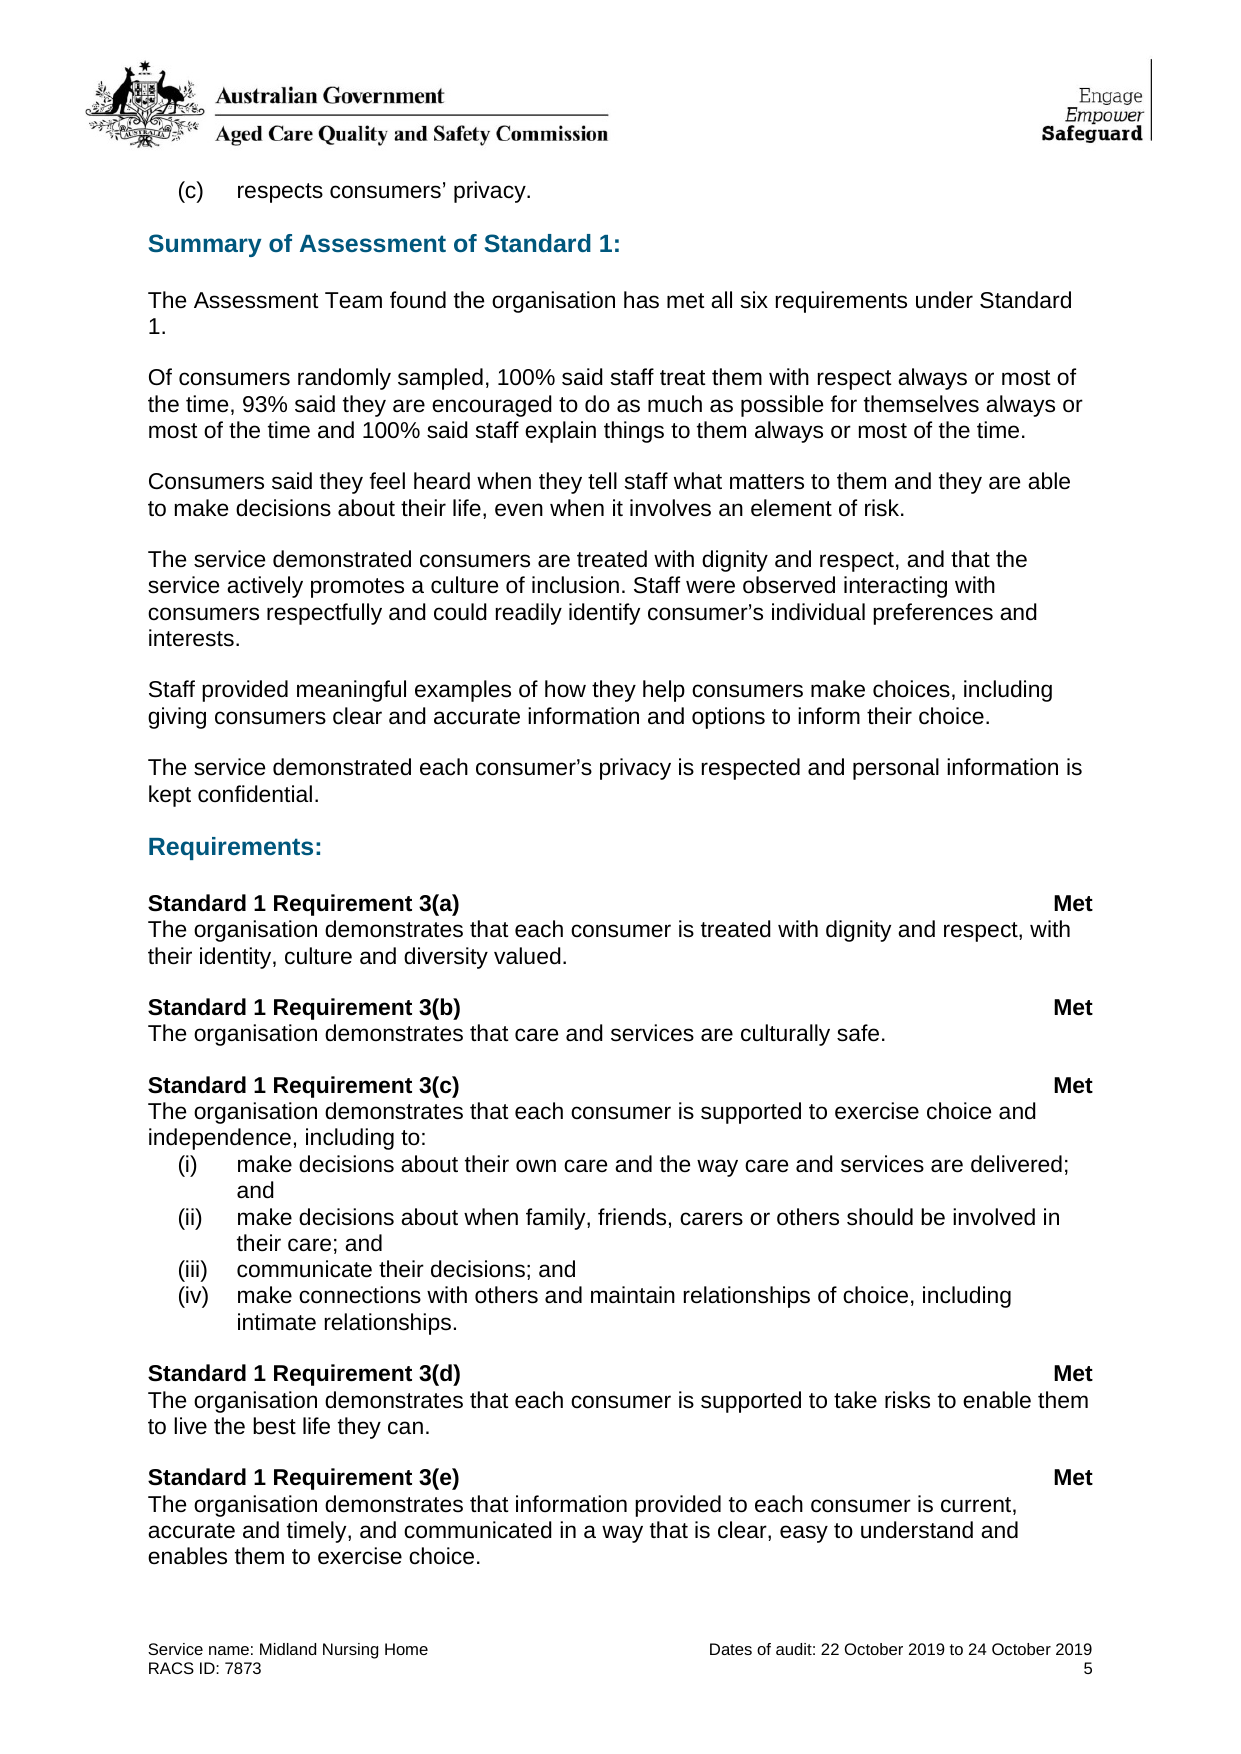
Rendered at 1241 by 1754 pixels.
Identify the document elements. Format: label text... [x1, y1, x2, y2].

subtitle Summary of Assessment of Standard 1: [148, 228, 1092, 257]
text The service demonstrated consumers are treated with dignity and respect, and that the service actively promotes a culture of inclusion. Staff were observed interacting with consumers respectfully and could readily identify consumer’s individual preferences and interests. [148, 546, 1092, 651]
text The service demonstrated each consumer’s privacy is respected and personal information is kept confidential. [148, 754, 1092, 807]
text The organisation demonstrates that care and services are culturally safe. [148, 1020, 1092, 1047]
text The organisation demonstrates that information provided to each consumer is current, accurate and timely, and communicated in a way that is clear, easy to understand and enables them to exercise choice. [148, 1491, 1092, 1570]
text The organisation demonstrates that each consumer is treated with dignity and respect, with their identity, culture and diversity valued. [148, 916, 1092, 969]
text (i) make decisions about their own care and the way care and services are delivered; and [177, 1151, 1092, 1203]
subtitle Requirements: [148, 832, 1092, 861]
text The organisation demonstrates that each consumer is supported to take risks to enable them to live the best life they can. [148, 1387, 1092, 1439]
subtitle Standard 1 Requirement 3(a) Met [148, 890, 1092, 916]
text Staff provided meaningful examples of how they help consumers make choices, including giving consumers clear and accurate information and options to inform their choice. [148, 676, 1092, 729]
subtitle Standard 1 Requirement 3(d) Met [148, 1360, 1092, 1387]
subtitle Standard 1 Requirement 3(e) Met [148, 1464, 1092, 1491]
subtitle Standard 1 Requirement 3(c) Met [148, 1072, 1092, 1098]
text Of consumers randomly sampled, 100% said staff treat them with respect always or most of the time, 93% said they are encouraged to do as much as possible for themselves always or most of the time and 100% said staff explain things to them always or most of the time. [148, 364, 1092, 443]
text (iv) make connections with others and maintain relationships of choice, including intimate relationships. [177, 1282, 1092, 1335]
text (c) respects consumers’ privacy. [177, 177, 1092, 203]
text The Assessment Team found the organisation has met all six requirements under Standard 1. [148, 287, 1092, 339]
text The organisation demonstrates that each consumer is supported to exercise choice and independence, including to: [148, 1098, 1092, 1151]
picture [0, 0, 1240, 169]
text (ii) make decisions about when family, friends, carers or others should be involved in their care; and [177, 1203, 1092, 1256]
text (iii) communicate their decisions; and [177, 1256, 1092, 1282]
subtitle Standard 1 Requirement 3(b) Met [148, 994, 1092, 1020]
text Consumers said they feel heard when they tell staff what matters to them and they are able to make decisions about their life, even when it involves an element of risk. [148, 468, 1092, 521]
